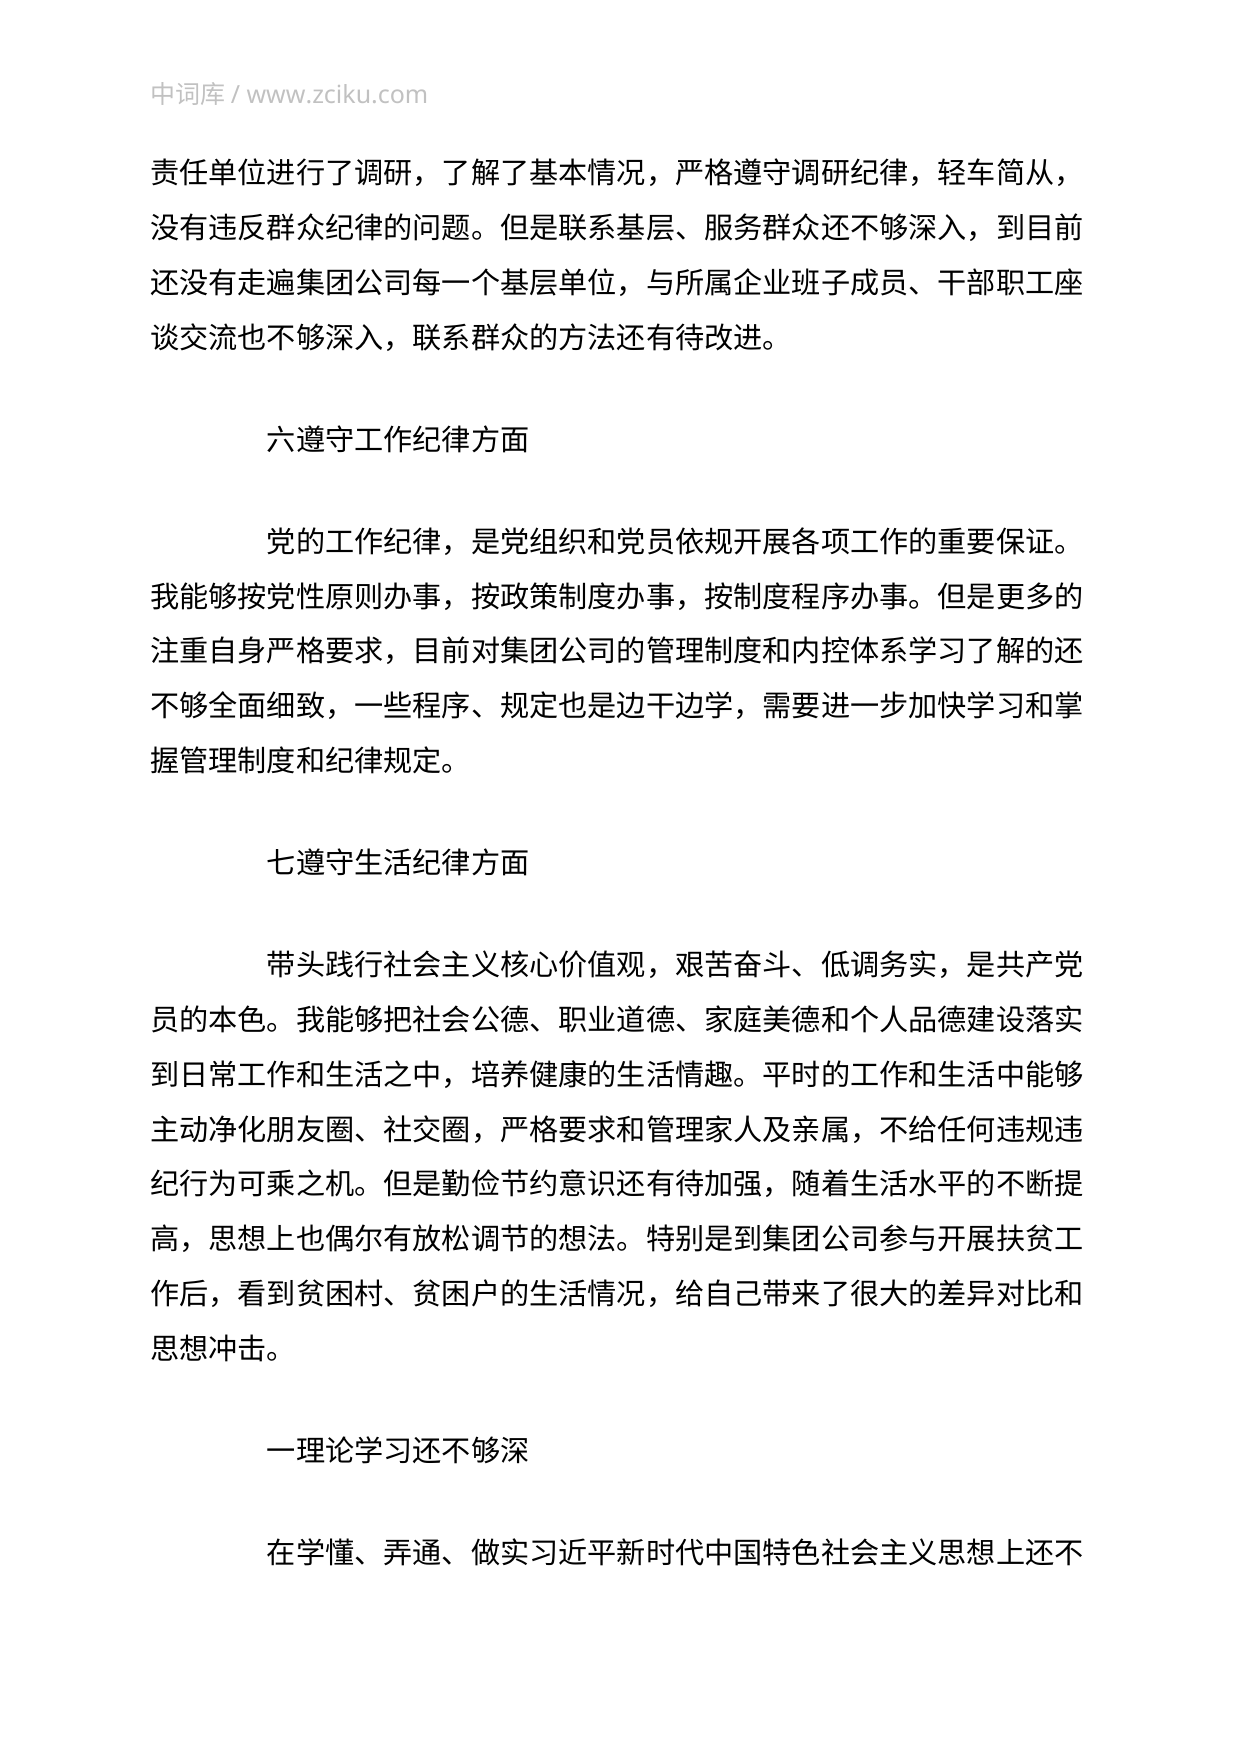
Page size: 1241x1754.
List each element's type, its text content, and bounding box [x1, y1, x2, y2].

text 带头践行社会主义核心价值观，艰苦奋斗、低调务实，是共产党员的本色。我能够把社会公德、职业道德、家庭美德和个人品德建设落实到日常工作和生活之中，培养健康的生活情趣。平时的工作和生活中能够主动净化朋友圈、社交圈，严格要求和管理家人及亲属，不给任何违规违纪行为可乘之机。但是勤俭节约意识还有待加强，随着生活水平的不断提高，思想上也偶尔有放松调节的想法。特别是到集团公司参与开展扶贫工作后，看到贫困村、贫困户的生活情况，给自己带来了很大的差异对比和思想冲击。 [150, 941, 1090, 1368]
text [150, 150, 1090, 357]
text 七遵守生活纪律方面 [150, 839, 1090, 882]
text 一理论学习还不够深 [150, 1427, 1090, 1470]
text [150, 1529, 1090, 1571]
text 党的工作纪律，是党组织和党员依规开展各项工作的重要保证。我能够按党性原则办事，按政策制度办事，按制度程序办事。但是更多的注重自身严格要求，目前对集团公司的管理制度和内控体系学习了解的还不够全面细致，一些程序、规定也是边干边学，需要进一步加快学习和掌握管理制度和纪律规定。 [150, 518, 1090, 780]
text 六遵守工作纪律方面 [150, 416, 1090, 459]
